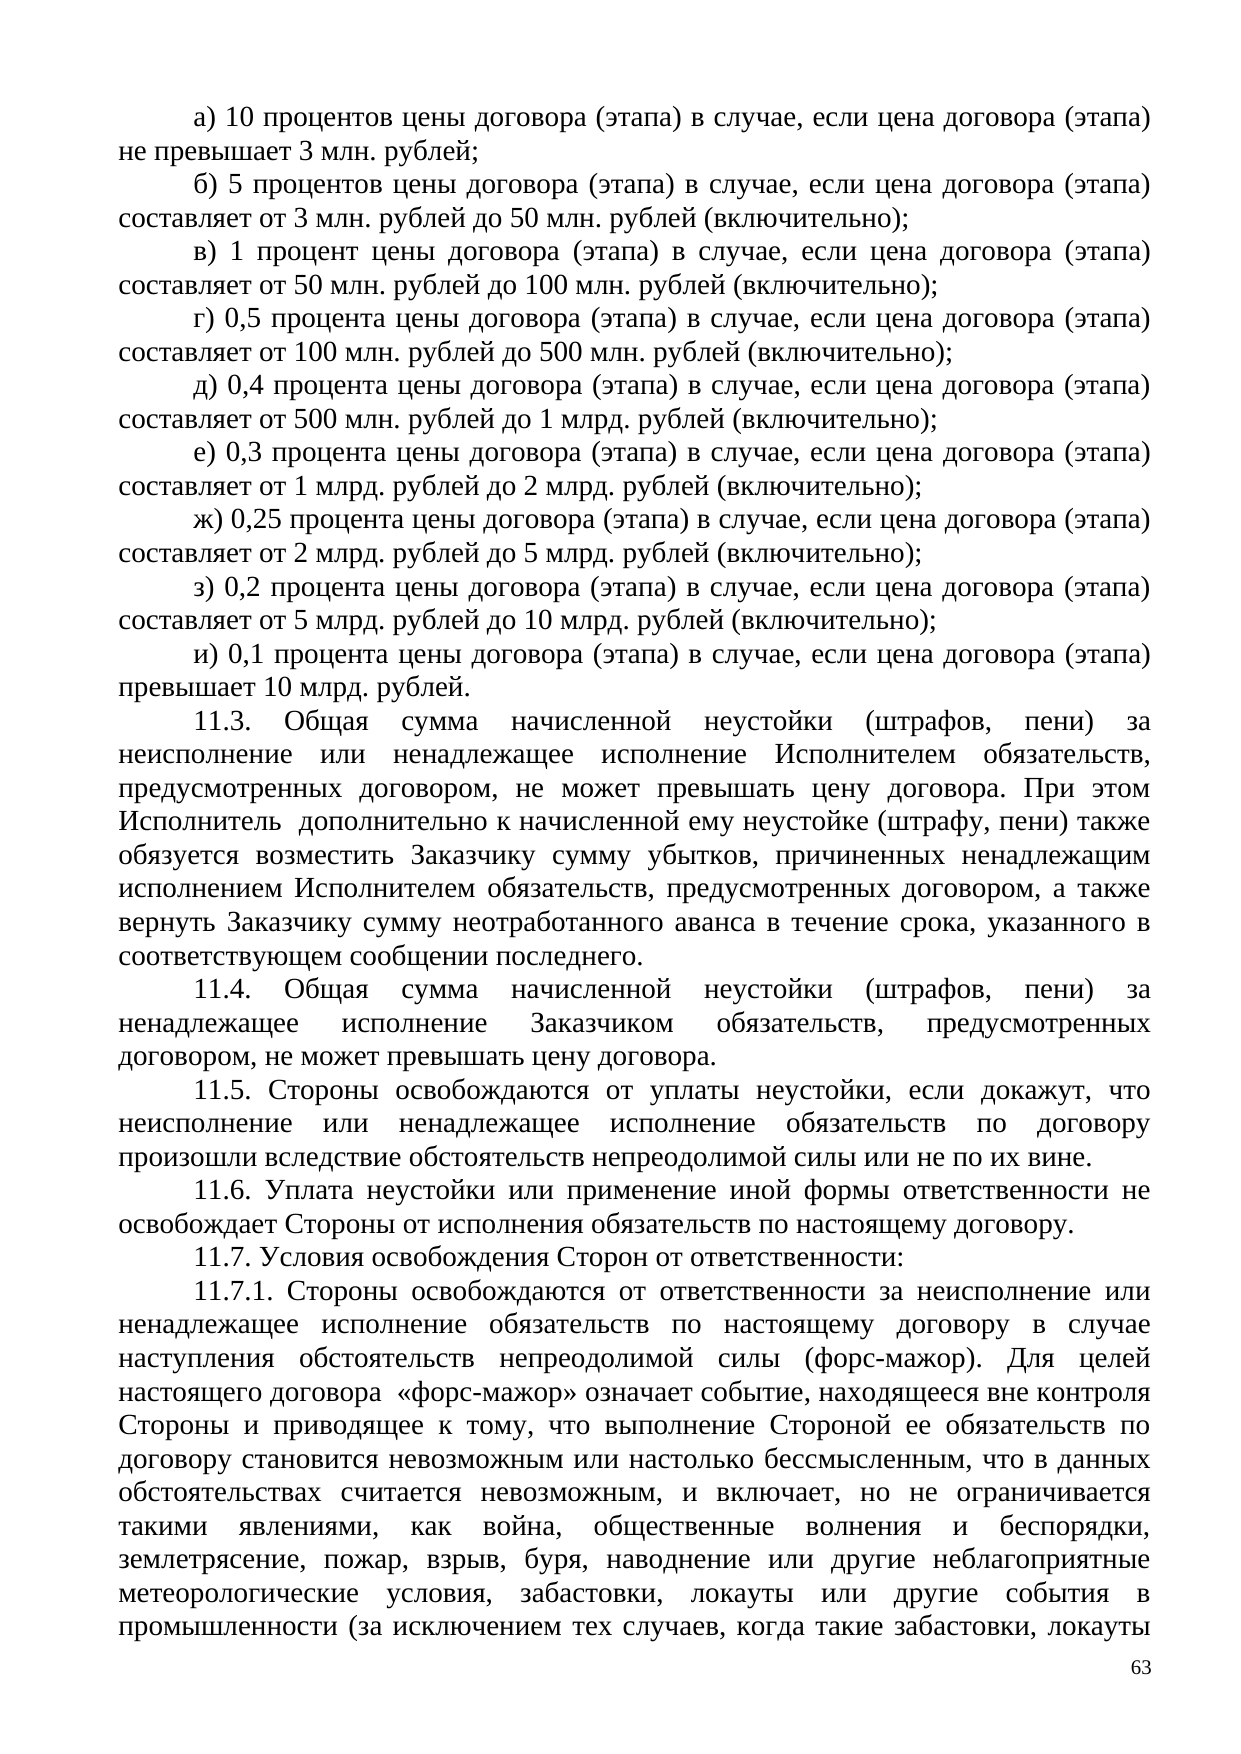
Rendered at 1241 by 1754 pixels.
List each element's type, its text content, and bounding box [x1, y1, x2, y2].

text ж) 0,25 процента цены договора (этапа) в случае, если цена договора (этапа) составляет от 2 млрд. рублей до 5 млрд. рублей (включительно); [118, 502, 1152, 569]
text 11.7. Условия освобождения Сторон от ответственности: [118, 1239, 1152, 1273]
text а) 10 процентов цены договора (этапа) в случае, если цена договора (этапа) не превышает 3 млн. рублей; [118, 99, 1152, 166]
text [118, 1273, 1152, 1642]
text 11.6. Уплата неустойки или применение иной формы ответственности не освобождает Стороны от исполнения обязательств по настоящему договору. [118, 1172, 1152, 1239]
text е) 0,3 процента цены договора (этапа) в случае, если цена договора (этапа) составляет от 1 млрд. рублей до 2 млрд. рублей (включительно); [118, 434, 1152, 502]
text в) 1 процент цены договора (этапа) в случае, если цена договора (этапа) составляет от 50 млн. рублей до 100 млн. рублей (включительно); [118, 233, 1152, 300]
text д) 0,4 процента цены договора (этапа) в случае, если цена договора (этапа) составляет от 500 млн. рублей до 1 млрд. рублей (включительно); [118, 367, 1152, 434]
text г) 0,5 процента цены договора (этапа) в случае, если цена договора (этапа) составляет от 100 млн. рублей до 500 млн. рублей (включительно); [118, 300, 1152, 367]
text б) 5 процентов цены договора (этапа) в случае, если цена договора (этапа) составляет от 3 млн. рублей до 50 млн. рублей (включительно); [118, 166, 1152, 233]
text 11.3. Общая сумма начисленной неустойки (штрафов, пени) за неисполнение или ненадлежащее исполнение Исполнителем обязательств, предусмотренных договором, не может превышать цену договора. При этом Исполнитель дополнительно к начисленной ему неустойке (штрафу, пени) также обязуется возместить Заказчику сумму убытков, причиненных ненадлежащим исполнением Исполнителем обязательств, предусмотренных договором, а также вернуть Заказчику сумму неотработанного аванса в течение срока, указанного в соответствующем сообщении последнего. [118, 703, 1152, 971]
text 11.5. Стороны освобождаются от уплаты неустойки, если докажут, что неисполнение или ненадлежащее исполнение обязательств по договору произошли вследствие обстоятельств непреодолимой силы или не по их вине. [118, 1072, 1152, 1172]
text 11.4. Общая сумма начисленной неустойки (штрафов, пени) за ненадлежащее исполнение Заказчиком обязательств, предусмотренных договором, не может превышать цену договора. [118, 971, 1152, 1072]
text и) 0,1 процента цены договора (этапа) в случае, если цена договора (этапа) превышает 10 млрд. рублей. [118, 636, 1152, 703]
text з) 0,2 процента цены договора (этапа) в случае, если цена договора (этапа) составляет от 5 млрд. рублей до 10 млрд. рублей (включительно); [118, 569, 1152, 636]
